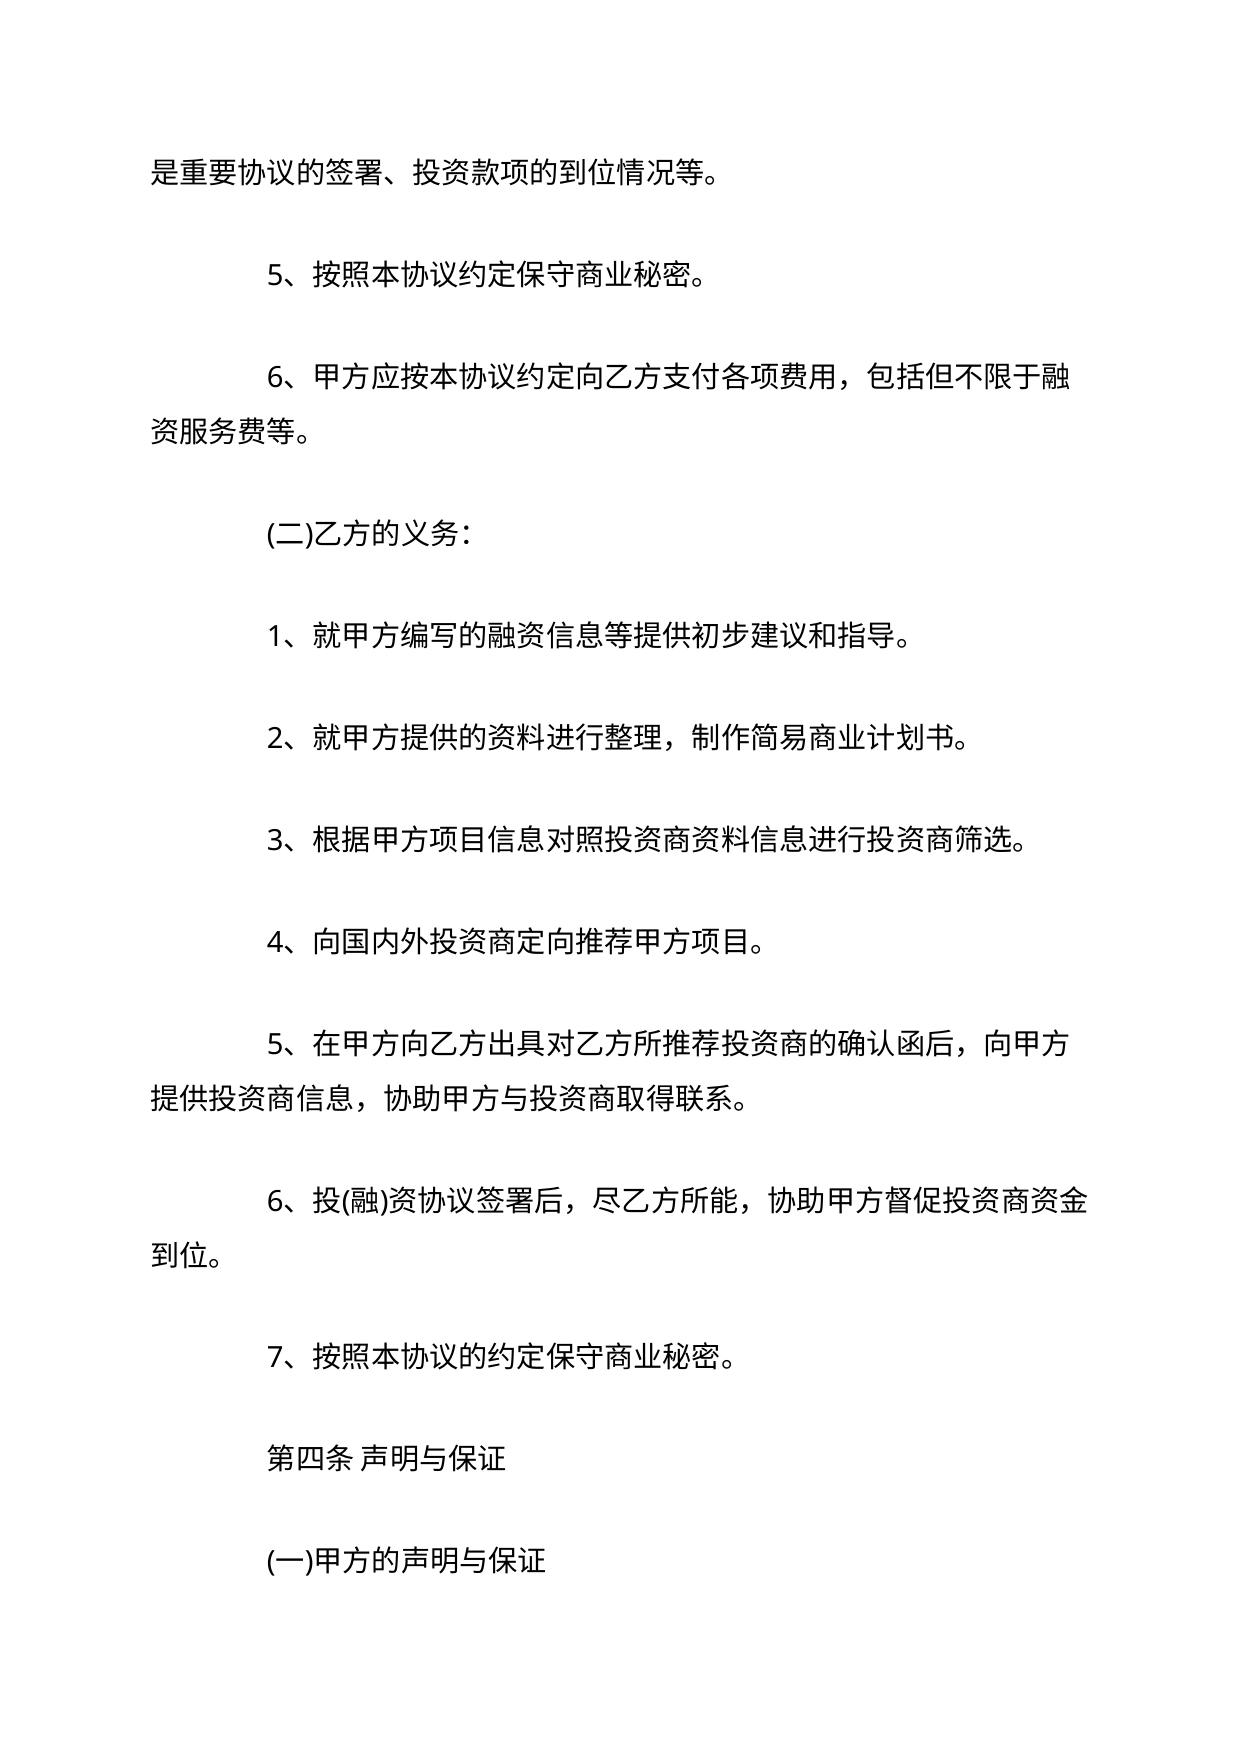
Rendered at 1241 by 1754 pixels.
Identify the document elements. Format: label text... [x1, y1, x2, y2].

text 5、按照本协议约定保守商业秘密。 [150, 252, 1090, 294]
text (二)乙方的义务： [150, 511, 1090, 553]
text 第四条 声明与保证 [150, 1436, 1090, 1478]
text 6、甲方应按本协议约定向乙方支付各项费用，包括但不限于融资服务费等。 [150, 354, 1090, 451]
text 2、就甲方提供的资料进行整理，制作简易商业计划书。 [150, 714, 1090, 757]
text 1、就甲方编写的融资信息等提供初步建议和指导。 [150, 612, 1090, 655]
text 6、投(融)资协议签署后，尽乙方所能，协助甲方督促投资商资金到位。 [150, 1177, 1090, 1274]
text 7、按照本协议的约定保守商业秘密。 [150, 1334, 1090, 1376]
text 4、向国内外投资商定向推荐甲方项目。 [150, 918, 1090, 961]
text 5、在甲方向乙方出具对乙方所推荐投资商的确认函后，向甲方提供投资商信息，协助甲方与投资商取得联系。 [150, 1020, 1090, 1118]
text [150, 150, 1090, 192]
text 3、根据甲方项目信息对照投资商资料信息进行投资商筛选。 [150, 816, 1090, 859]
text (一)甲方的声明与保证 [150, 1538, 1090, 1580]
